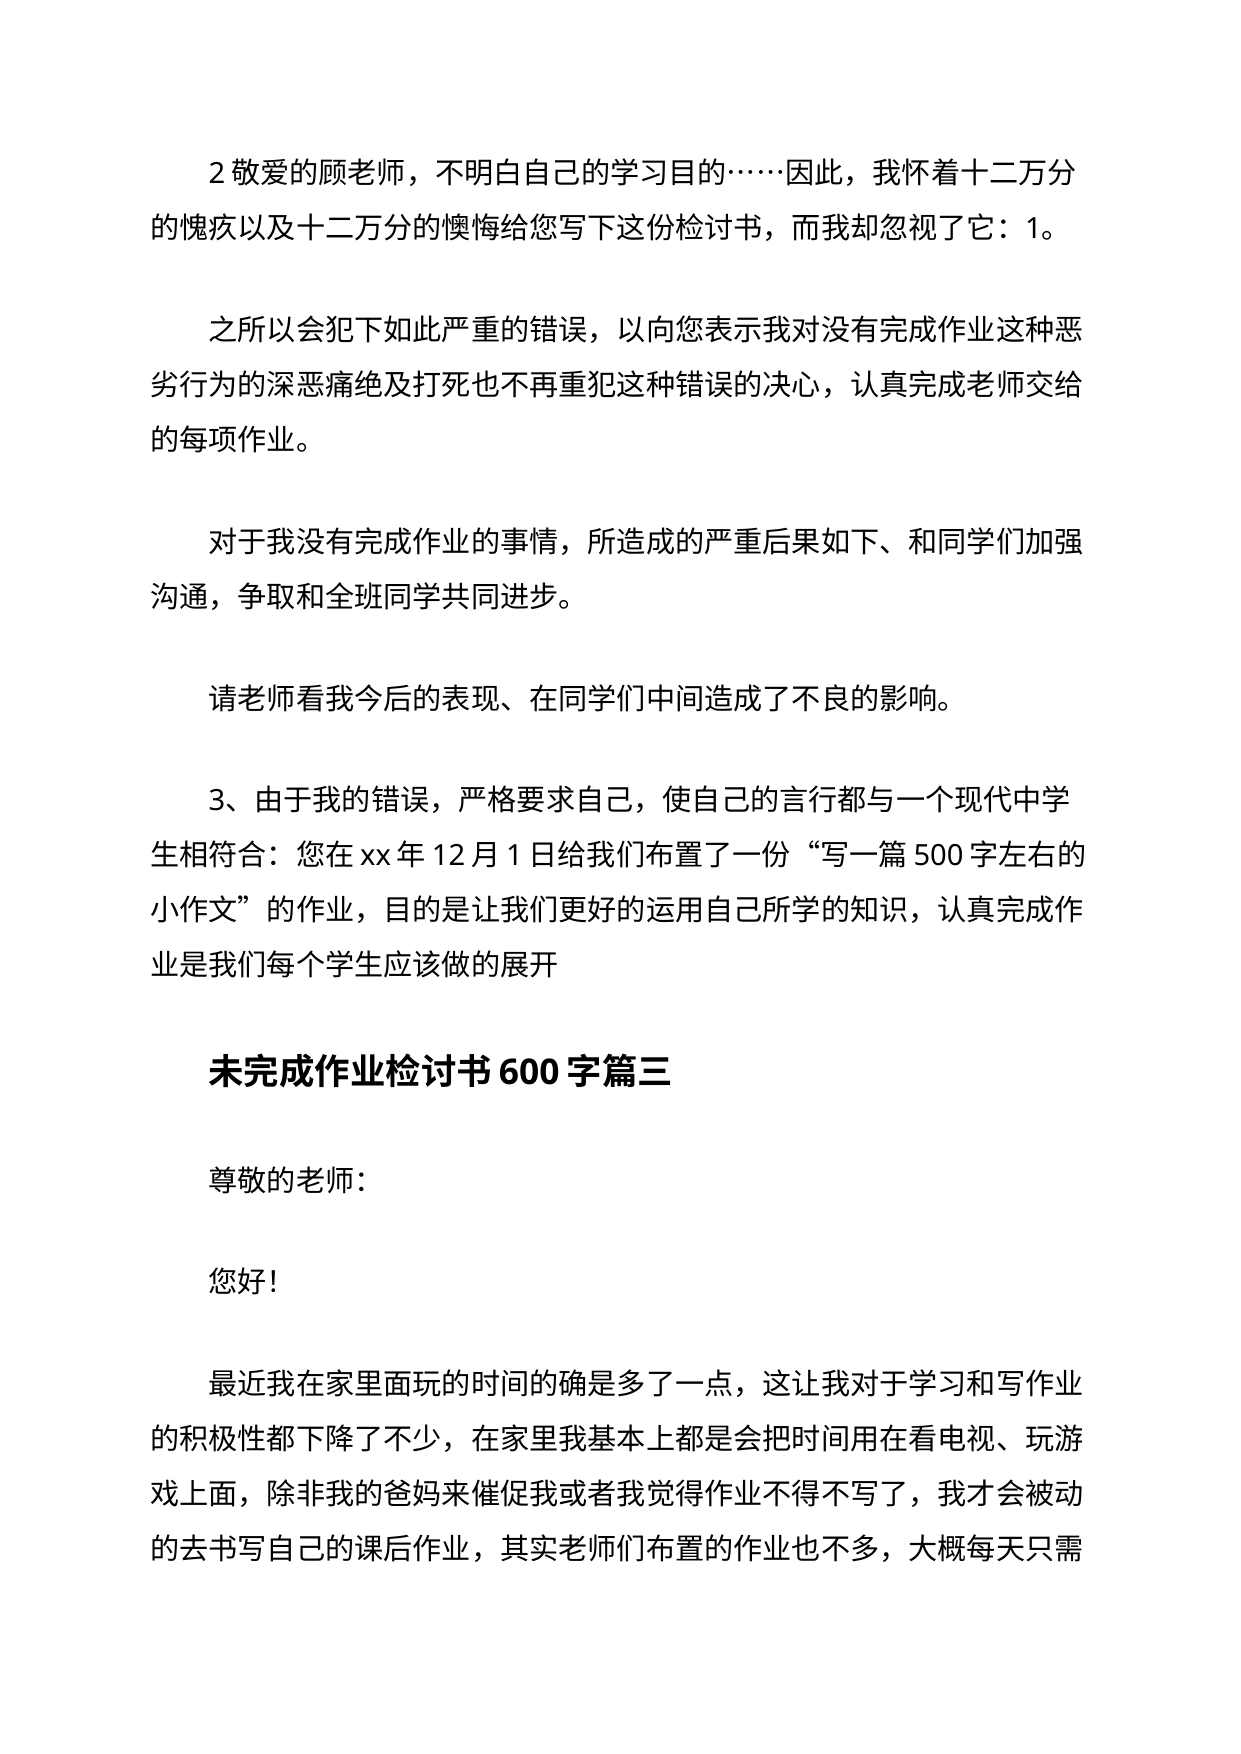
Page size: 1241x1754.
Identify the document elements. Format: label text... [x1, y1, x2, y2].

text 2敬爱的顾老师，不明白自己的学习目的……因此，我怀着十二万分的愧疚以及十二万分的懊悔给您写下这份检讨书，而我却忽视了它：1。 [150, 150, 1090, 247]
text 3、由于我的错误，严格要求自己，使自己的言行都与一个现代中学生相符合：您在xx年12月1日给我们布置了一份“写一篇500字左右的小作文”的作业，目的是让我们更好的运用自己所学的知识，认真完成作业是我们每个学生应该做的展开 [150, 777, 1090, 984]
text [150, 1361, 1090, 1568]
text 您好！ [150, 1259, 1090, 1301]
text 尊敬的老师： [150, 1157, 1090, 1199]
text 之所以会犯下如此严重的错误，以向您表示我对没有完成作业这种恶劣行为的深恶痛绝及打死也不再重犯这种错误的决心，认真完成老师交给的每项作业。 [150, 307, 1090, 459]
text 请老师看我今后的表现、在同学们中间造成了不良的影响。 [150, 675, 1090, 717]
text 对于我没有完成作业的事情，所造成的严重后果如下、和同学们加强沟通，争取和全班同学共同进步。 [150, 518, 1090, 616]
text 未完成作业检讨书600字篇三 [150, 1044, 1090, 1095]
